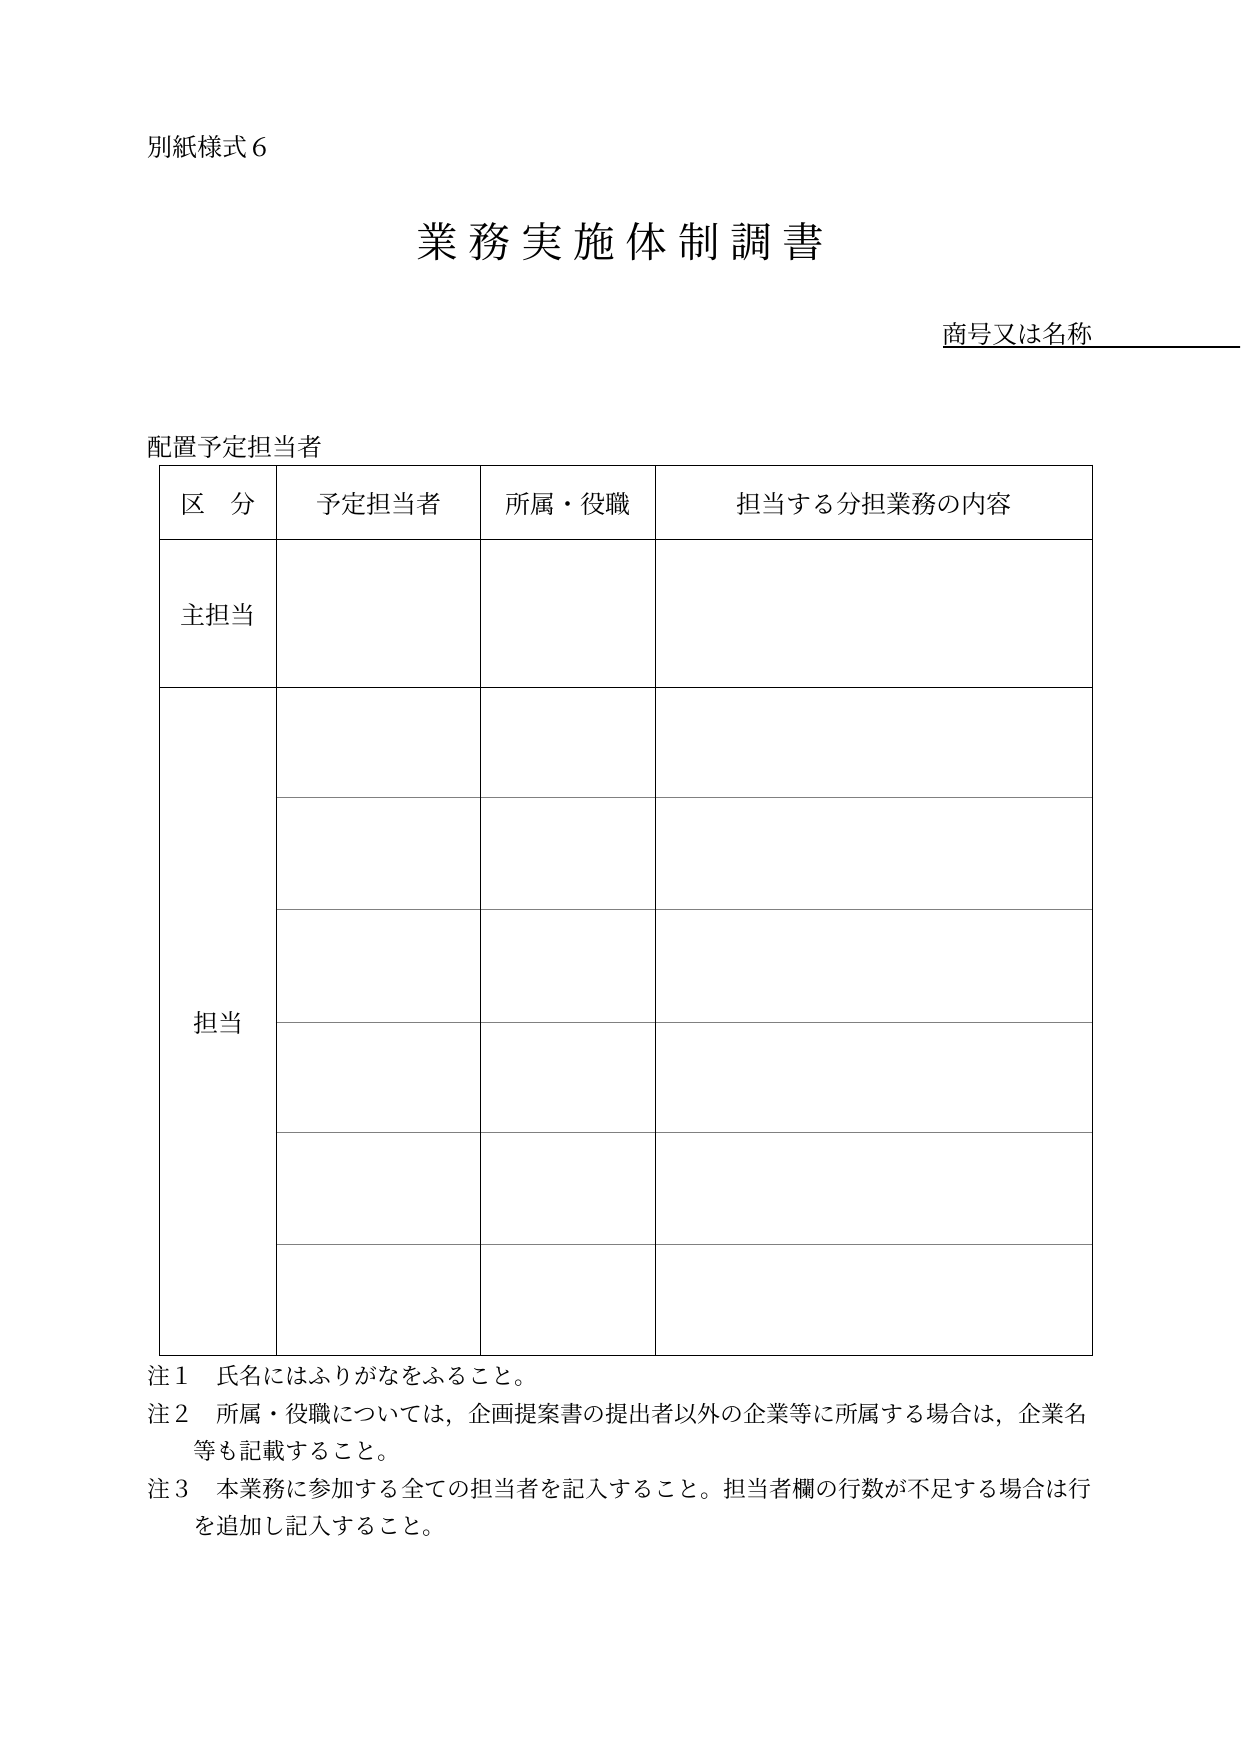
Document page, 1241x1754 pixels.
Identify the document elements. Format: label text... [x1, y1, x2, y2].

table_cell [277, 798, 480, 909]
table_cell [656, 540, 1092, 687]
text 商号又は名称 [148, 314, 1092, 352]
table_cell [656, 910, 1092, 1022]
table_cell [481, 688, 655, 797]
table_cell 担当 [160, 688, 276, 1355]
table_cell [481, 540, 655, 687]
text 注２ 所属・役職については，企画提案書の提出者以外の企業等に所属する場合は，企業名等も記載すること。 [148, 1393, 1092, 1468]
table_cell [656, 1245, 1092, 1355]
table_cell [481, 1023, 655, 1132]
table_cell [656, 1133, 1092, 1244]
table_cell [481, 910, 655, 1022]
table_header 区 分 [160, 466, 276, 539]
table_cell [656, 688, 1092, 797]
table_cell [277, 1245, 480, 1355]
table_cell [481, 1133, 655, 1244]
table_header 所属・役職 [481, 466, 655, 539]
table_cell [481, 1245, 655, 1355]
table_cell [656, 1023, 1092, 1132]
text 業 務 実 施 体 制 調 書 [148, 202, 1092, 277]
table_cell [277, 1133, 480, 1244]
table_header 担当する分担業務の内容 [656, 466, 1092, 539]
table_cell [277, 540, 480, 687]
table_cell 主担当 [160, 540, 276, 687]
table_cell [277, 1023, 480, 1132]
table_cell [277, 688, 480, 797]
table_header 予定担当者 [277, 466, 480, 539]
table_cell [277, 910, 480, 1022]
text 注１ 氏名にはふりがなをふること。 [148, 1356, 1092, 1393]
table_cell [481, 798, 655, 909]
text 別紙様式６ [148, 127, 1092, 164]
table_cell [656, 798, 1092, 909]
text 配置予定担当者 [148, 427, 1092, 464]
text 注３ 本業務に参加する全ての担当者を記入すること。担当者欄の行数が不足する場合は行を追加し記入すること。 [148, 1468, 1092, 1543]
